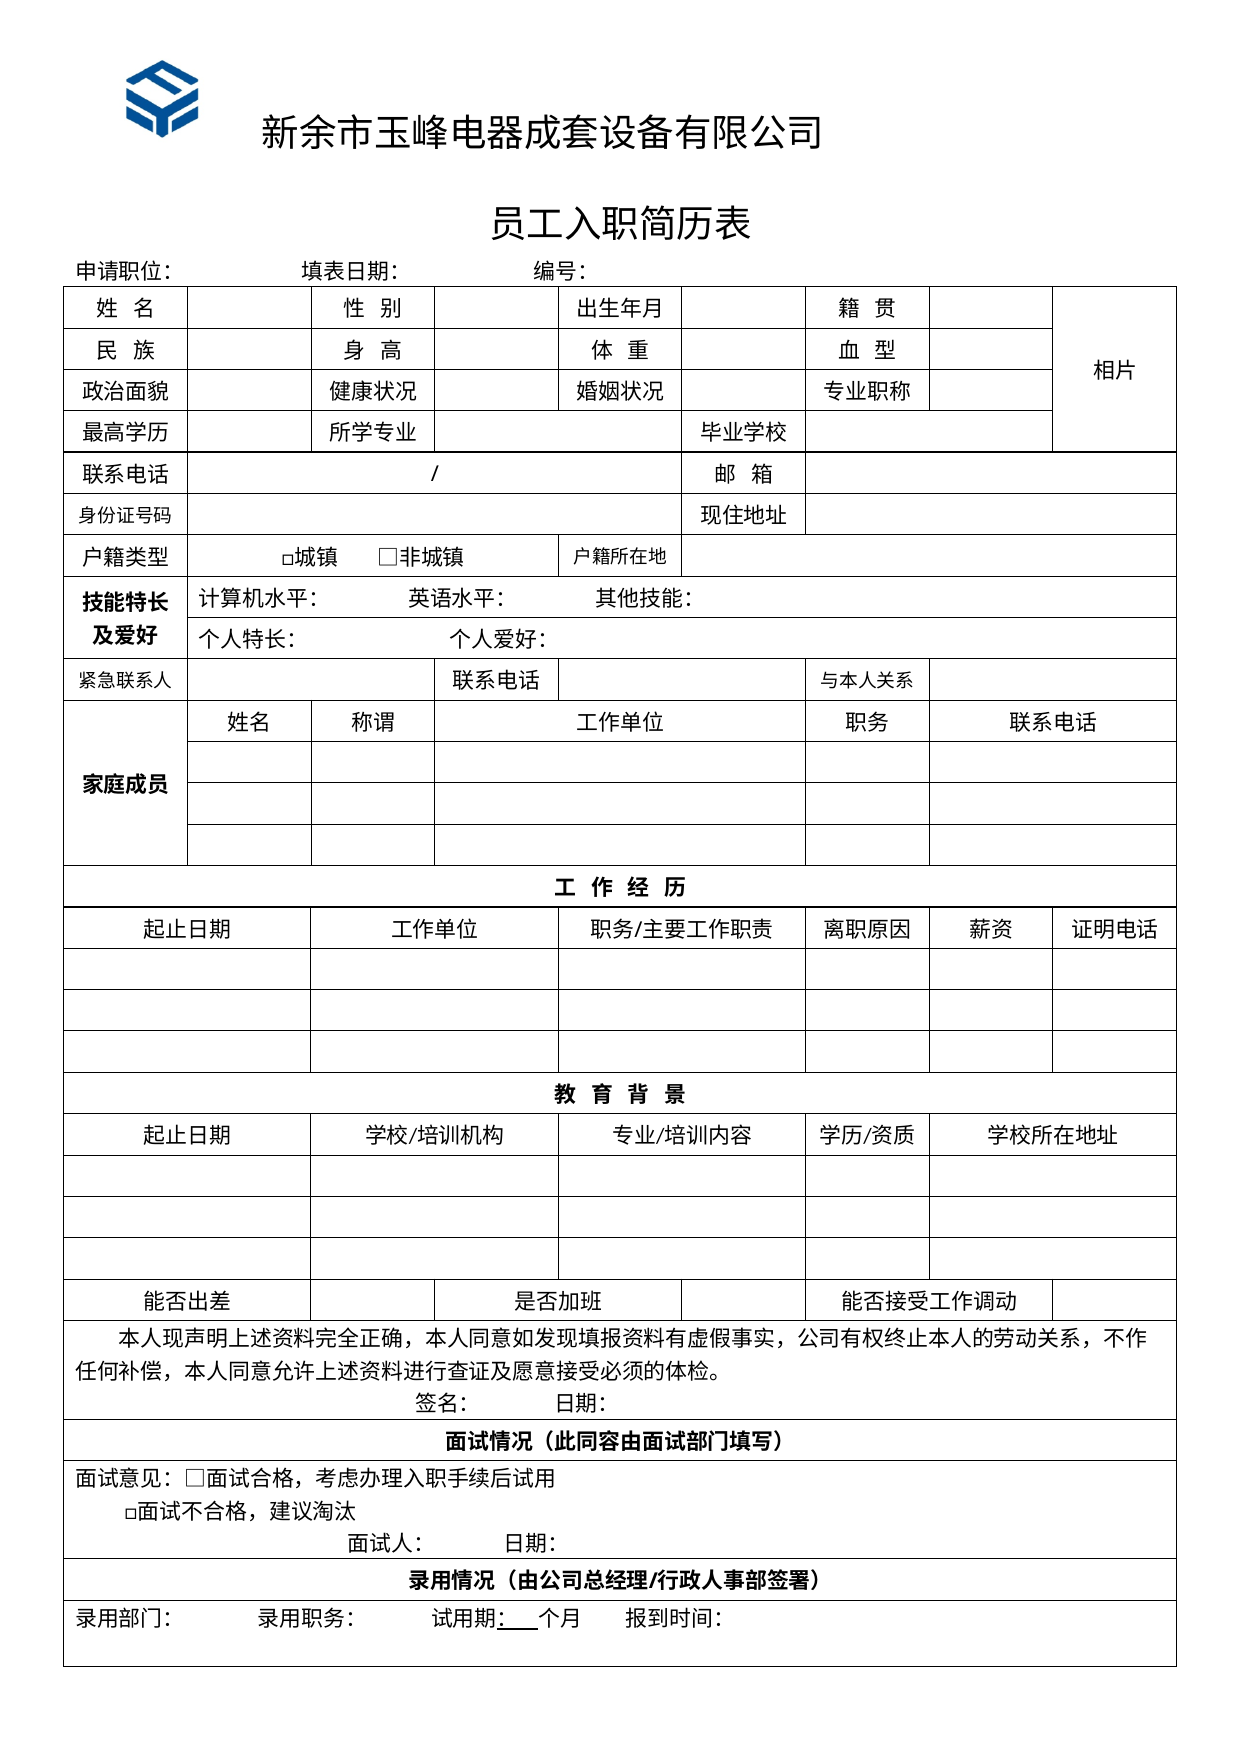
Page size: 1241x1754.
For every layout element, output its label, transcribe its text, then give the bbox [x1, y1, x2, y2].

text 申请职位： 填表日期： 编号： [75, 253, 1165, 286]
table_cell [311, 949, 558, 989]
table_cell [559, 1197, 805, 1237]
table_cell [435, 329, 558, 369]
table_cell 姓名 [188, 701, 311, 741]
table_cell [312, 742, 434, 782]
table_cell [188, 742, 311, 782]
table_cell [806, 1031, 929, 1072]
table_cell 个人特长： 个人爱好： [188, 618, 1176, 658]
table_cell [1053, 990, 1176, 1030]
table_cell [435, 742, 805, 782]
table_cell 面试情况（此同容由面试部门填写） [64, 1420, 1176, 1460]
table_cell 联系电话 [64, 453, 187, 493]
table_cell □城镇 □非城镇 [188, 535, 558, 576]
table_cell [930, 742, 1176, 782]
table_cell [930, 990, 1052, 1030]
table_cell 政治面貌 [64, 370, 187, 410]
table_cell / [188, 453, 681, 493]
table_cell [930, 370, 1052, 410]
table_cell 联系电话 [930, 701, 1176, 741]
table_cell [682, 329, 805, 369]
table_cell [930, 1197, 1176, 1237]
table_cell [311, 1238, 558, 1278]
table_cell [559, 1238, 805, 1278]
table_cell [930, 659, 1176, 699]
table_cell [64, 1601, 1176, 1666]
table_cell 紧急联系人 [64, 659, 187, 699]
table_cell 工作单位 [435, 701, 805, 741]
table_cell [682, 370, 805, 410]
table_cell [312, 783, 434, 824]
table_cell [1053, 949, 1176, 989]
table_cell 起止日期 [64, 908, 310, 948]
table_cell 技能特长及爱好 [64, 577, 187, 658]
table_cell 家庭成员 [64, 701, 187, 865]
table_cell 学历/资质 [806, 1114, 929, 1154]
table_cell 起止日期 [64, 1114, 310, 1154]
table_header [188, 287, 311, 327]
table_cell [806, 1238, 929, 1278]
table_cell [559, 659, 805, 699]
table_cell 是否加班 [435, 1280, 681, 1320]
table_cell 毕业学校 [682, 411, 805, 451]
table_cell [806, 990, 929, 1030]
table_cell [806, 825, 929, 865]
table_cell [311, 1031, 558, 1072]
table_cell [930, 825, 1176, 865]
table_cell [806, 1156, 929, 1196]
table_cell [806, 1197, 929, 1237]
table_cell 职务/主要工作职责 [559, 908, 805, 948]
table_header [682, 287, 805, 327]
table_cell 能否出差 [64, 1280, 310, 1320]
table_cell 离职原因 [806, 908, 929, 948]
table_cell [806, 949, 929, 989]
table_cell [188, 370, 311, 410]
table_cell 证明电话 [1053, 908, 1176, 948]
table_cell 专业/培训内容 [559, 1114, 805, 1154]
table_header [435, 287, 558, 327]
table_cell 录用情况（由公司总经理/行政人事部签署） [64, 1559, 1176, 1600]
table_cell 身 高 [312, 329, 434, 369]
text 新余市玉峰电器成套设备有限公司 [75, 58, 1165, 188]
table_cell 户籍所在地 [559, 535, 681, 576]
table_cell 工作单位 [311, 908, 558, 948]
table_cell [64, 1238, 310, 1278]
table_cell [64, 1197, 310, 1237]
table_cell 称谓 [312, 701, 434, 741]
table_cell [435, 411, 681, 451]
table_cell 与本人关系 [806, 659, 929, 699]
table_cell [188, 494, 681, 534]
table_cell 体 重 [559, 329, 681, 369]
table_cell [930, 949, 1052, 989]
table_cell [188, 329, 311, 369]
table_cell 学校所在地址 [930, 1114, 1176, 1154]
table_header 籍 贯 [806, 287, 929, 327]
table_cell 身份证号码 [64, 494, 187, 534]
table_cell [806, 494, 1176, 534]
picture [113, 58, 218, 146]
table_cell 专业职称 [806, 370, 929, 410]
table_cell 计算机水平： 英语水平： 其他技能： [188, 577, 1176, 617]
table_cell [682, 535, 1176, 576]
table_cell [806, 742, 929, 782]
table_cell 薪资 [930, 908, 1052, 948]
table_cell 联系电话 [435, 659, 558, 699]
table_cell [559, 990, 805, 1030]
table_cell [1053, 1031, 1176, 1072]
table_cell 最高学历 [64, 411, 187, 451]
table_cell [311, 990, 558, 1030]
table_cell 职务 [806, 701, 929, 741]
table_cell [64, 949, 310, 989]
table_cell [559, 1031, 805, 1072]
table_cell [188, 783, 311, 824]
table_cell 学校/培训机构 [311, 1114, 558, 1154]
table_cell 面试意见：□面试合格，考虑办理入职手续后试用 □面试不合格，建议淘汰 面试人： 日期： [64, 1461, 1176, 1558]
table_cell [435, 370, 558, 410]
table_cell [930, 1238, 1176, 1278]
table_cell [311, 1197, 558, 1237]
table_cell [806, 411, 1052, 451]
table_cell [64, 1156, 310, 1196]
table_cell [311, 1280, 434, 1320]
table_cell 所学专业 [312, 411, 434, 451]
table_cell [1053, 1280, 1176, 1320]
table_cell 婚姻状况 [559, 370, 681, 410]
table_cell 教 育 背 景 [64, 1073, 1176, 1113]
table_header 出生年月 [559, 287, 681, 327]
table_cell 民 族 [64, 329, 187, 369]
table_cell [64, 990, 310, 1030]
table_cell [682, 1280, 805, 1320]
table_cell 工 作 经 历 [64, 866, 1176, 906]
table_cell 健康状况 [312, 370, 434, 410]
table_header 性 别 [312, 287, 434, 327]
table_cell [930, 329, 1052, 369]
table_cell [435, 825, 805, 865]
table_cell [930, 1031, 1052, 1072]
table_cell 血 型 [806, 329, 929, 369]
table_cell [188, 411, 311, 451]
table_cell 邮 箱 [682, 453, 805, 493]
table_cell [312, 825, 434, 865]
table_header 相片 [1053, 287, 1176, 451]
table_cell [559, 1156, 805, 1196]
table_cell [930, 783, 1176, 824]
table_header 姓 名 [64, 287, 187, 327]
table_cell 本人现声明上述资料完全正确，本人同意如发现填报资料有虚假事实，公司有权终止本人的劳动关系，不作任何补偿，本人同意允许上述资料进行查证及愿意接受必须的体检。 签名： 日期： [64, 1321, 1176, 1418]
table_cell 现住地址 [682, 494, 805, 534]
table_cell [188, 659, 434, 699]
table_cell 能否接受工作调动 [806, 1280, 1052, 1320]
text 员工入职简历表 [75, 188, 1165, 253]
table_cell [64, 1031, 310, 1072]
table_cell [559, 949, 805, 989]
table_header [930, 287, 1052, 327]
table_cell [188, 825, 311, 865]
table_cell 户籍类型 [64, 535, 187, 576]
table_cell [806, 453, 1176, 493]
table_cell [930, 1156, 1176, 1196]
table_cell [806, 783, 929, 824]
table_cell [311, 1156, 558, 1196]
table_cell [435, 783, 805, 824]
